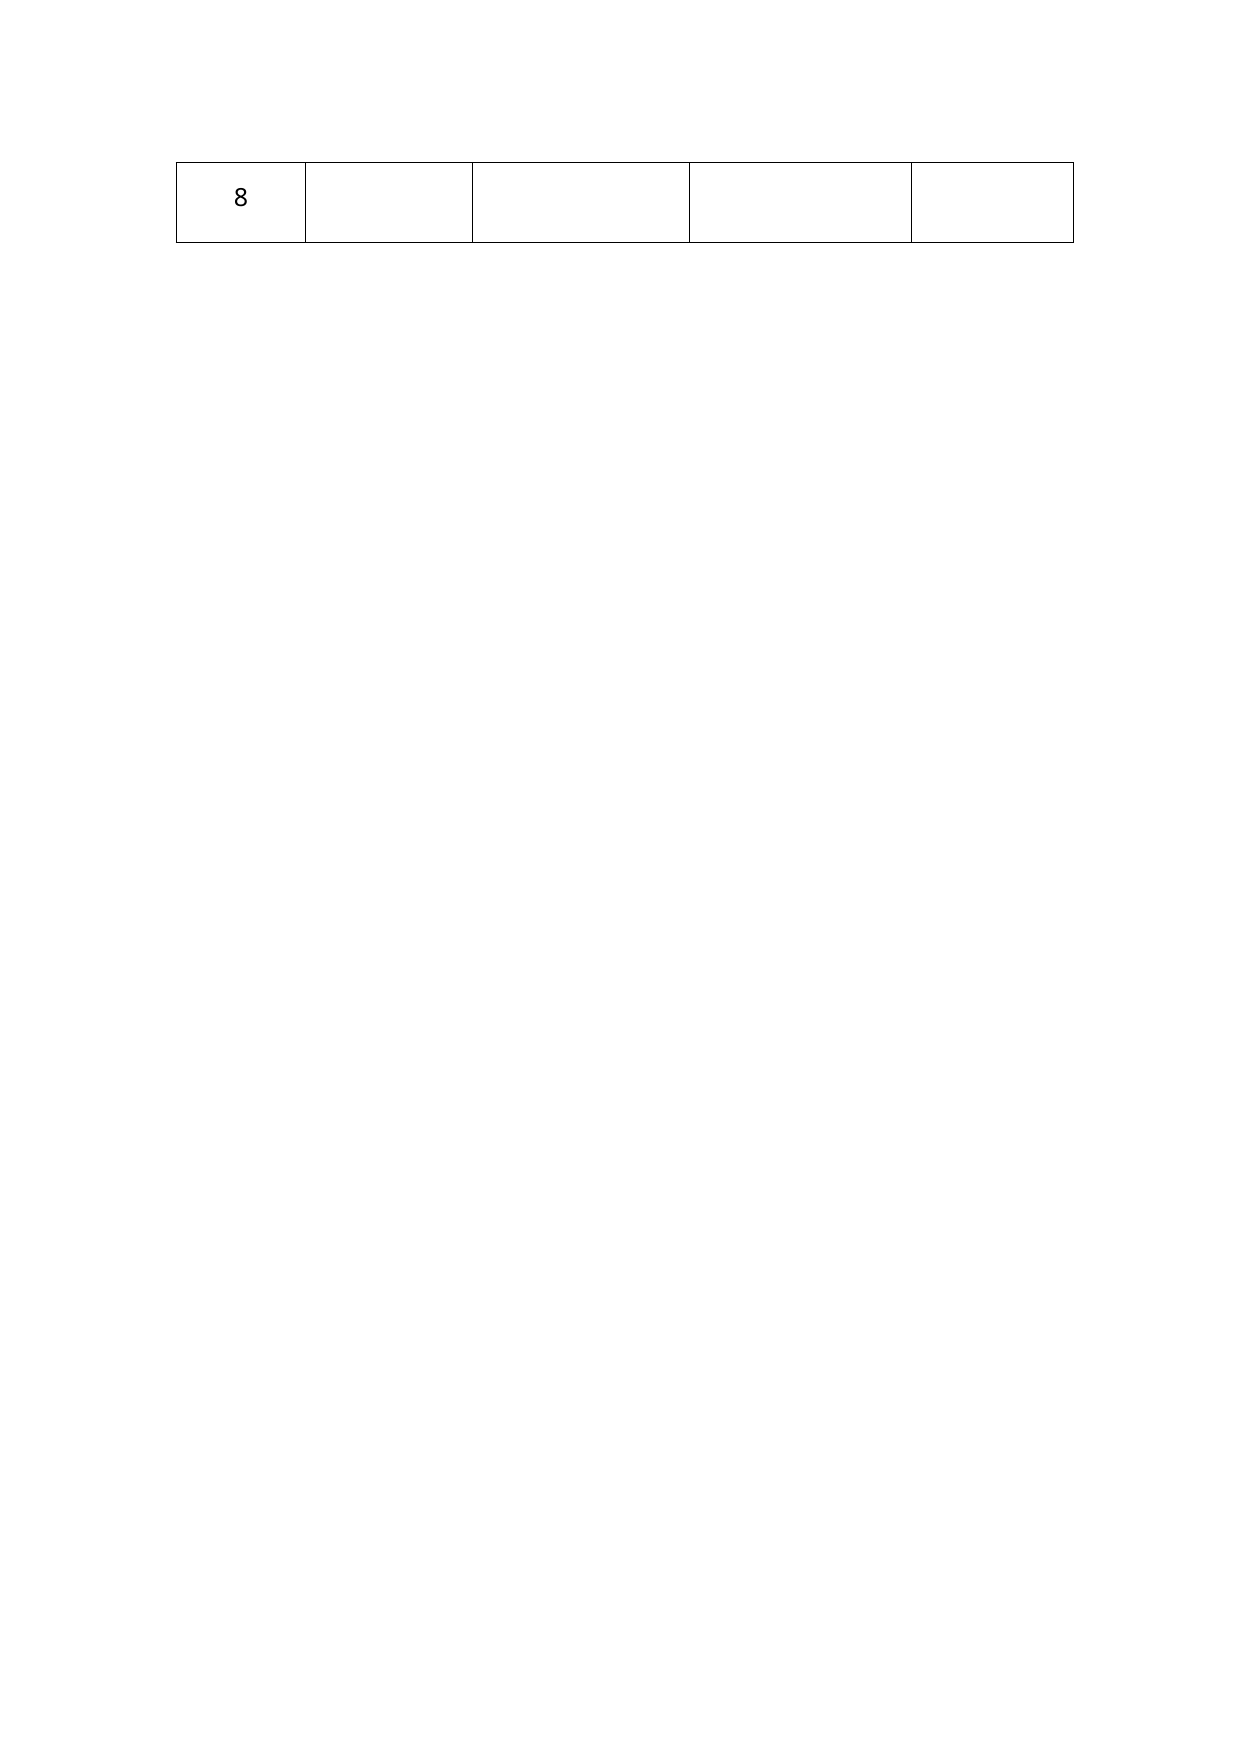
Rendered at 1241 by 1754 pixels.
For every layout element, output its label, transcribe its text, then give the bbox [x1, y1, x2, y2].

table_cell [912, 163, 1073, 242]
table_cell 8 [177, 163, 305, 242]
table_cell [473, 163, 689, 242]
table_cell [306, 163, 472, 242]
table_cell [690, 163, 911, 242]
